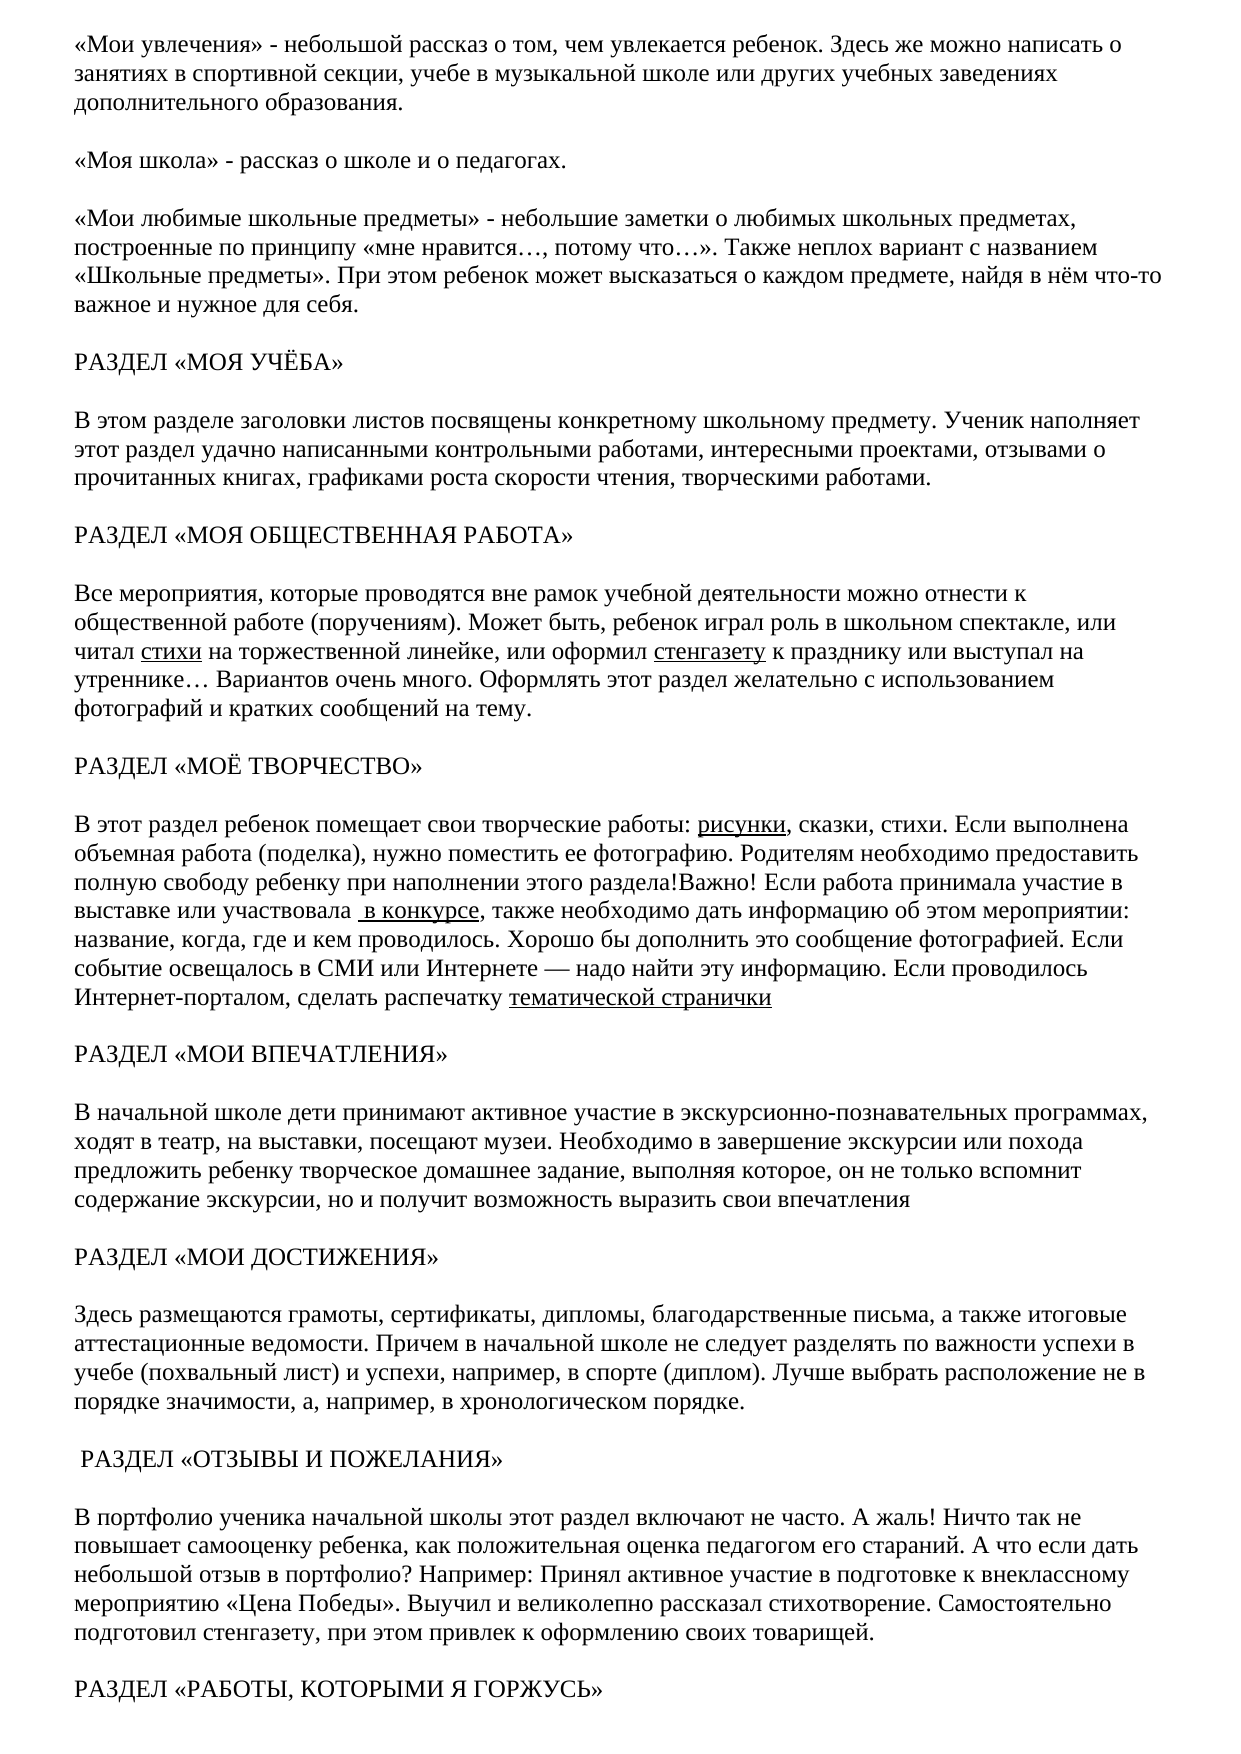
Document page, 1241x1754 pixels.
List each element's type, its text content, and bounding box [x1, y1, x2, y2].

text РАЗДЕЛ «МОИ ВПЕЧАТЛЕНИЯ» [74, 1039, 1181, 1068]
text «Моя школа» - рассказ о школе и о педагогах. [74, 145, 1181, 174]
text РАЗДЕЛ «МОЯ ОБЩЕСТВЕННАЯ РАБОТА» [74, 520, 1181, 549]
text Все мероприятия, которые проводятся вне рамок учебной деятельности можно отнести к общественной работе (поручениям). Может быть, ребенок играл роль в школьном спектакле, или читал стихи на торжественной линейке, или оформил стенгазету к празднику или выступал на утреннике… Вариантов очень много. Оформлять этот раздел желательно с использованием фотографий и кратких сообщений на тему. [74, 578, 1181, 722]
text В этом разделе заголовки листов посвящены конкретному школьному предмету. Ученик наполняет этот раздел удачно написанными контрольными работами, интересными проектами, отзывами о прочитанных книгах, графиками роста скорости чтения, творческими работами. [74, 405, 1181, 491]
text РАЗДЕЛ «ОТЗЫВЫ И ПОЖЕЛАНИЯ» [74, 1444, 1181, 1472]
text В портфолио ученика начальной школы этот раздел включают не часто. А жаль! Ничто так не повышает самооценку ребенка, как положительная оценка педагогом его стараний. А что если дать небольшой отзыв в портфолио? Например: Принял активное участие в подготовке к внеклассному мероприятию «Цена Победы». Выучил и великолепно рассказал стихотворение. Самостоятельно подготовил стенгазету, при этом привлек к оформлению своих товарищей. [74, 1502, 1181, 1645]
text В начальной школе дети принимают активное участие в экскурсионно-познавательных программах, ходят в театр, на выставки, посещают музеи. Необходимо в завершение экскурсии или похода предложить ребенку творческое домашнее задание, выполняя которое, он не только вспомнит содержание экскурсии, но и получит возможность выразить свои впечатления [74, 1097, 1181, 1212]
text РАЗДЕЛ «РАБОТЫ, КОТОРЫМИ Я ГОРЖУСЬ» [74, 1674, 1181, 1703]
text РАЗДЕЛ «МОИ ДОСТИЖЕНИЯ» [74, 1242, 1181, 1270]
text «Мои увлечения» - небольшой рассказ о том, чем увлекается ребенок. Здесь же можно написать о занятиях в спортивной секции, учебе в музыкальной школе или других учебных заведениях дополнительного образования. [74, 29, 1181, 116]
text «Мои любимые школьные предметы» - небольшие заметки о любимых школьных предметах, построенные по принципу «мне нравится…, потому что…». Также неплох вариант с названием «Школьные предметы». При этом ребенок может высказаться о каждом предмете, найдя в нём что-то важное и нужное для себя. [74, 203, 1181, 318]
text В этот раздел ребенок помещает свои творческие работы: рисунки, сказки, стихи. Если выполнена объемная работа (поделка), нужно поместить ее фотографию. Родителям необходимо предоставить полную свободу ребенку при наполнении этого раздела!Важно! Если работа принимала участие в выставке или участвовала в конкурсе, также необходимо дать информацию об этом мероприятии: название, когда, где и кем проводилось. Хорошо бы дополнить это сообщение фотографией. Если событие освещалось в СМИ или Интернете — надо найти эту информацию. Если проводилось Интернет-порталом, сделать распечатку тематической странички [74, 809, 1181, 1010]
text РАЗДЕЛ «МОЯ УЧЁБА» [74, 347, 1181, 376]
text РАЗДЕЛ «МОЁ ТВОРЧЕСТВО» [74, 751, 1181, 780]
text Здесь размещаются грамоты, сертификаты, дипломы, благодарственные письма, а также итоговые аттестационные ведомости. Причем в начальной школе не следует разделять по важности успехи в учебе (похвальный лист) и успехи, например, в спорте (диплом). Лучше выбрать расположение не в порядке значимости, а, например, в хронологическом порядке. [74, 1299, 1181, 1414]
